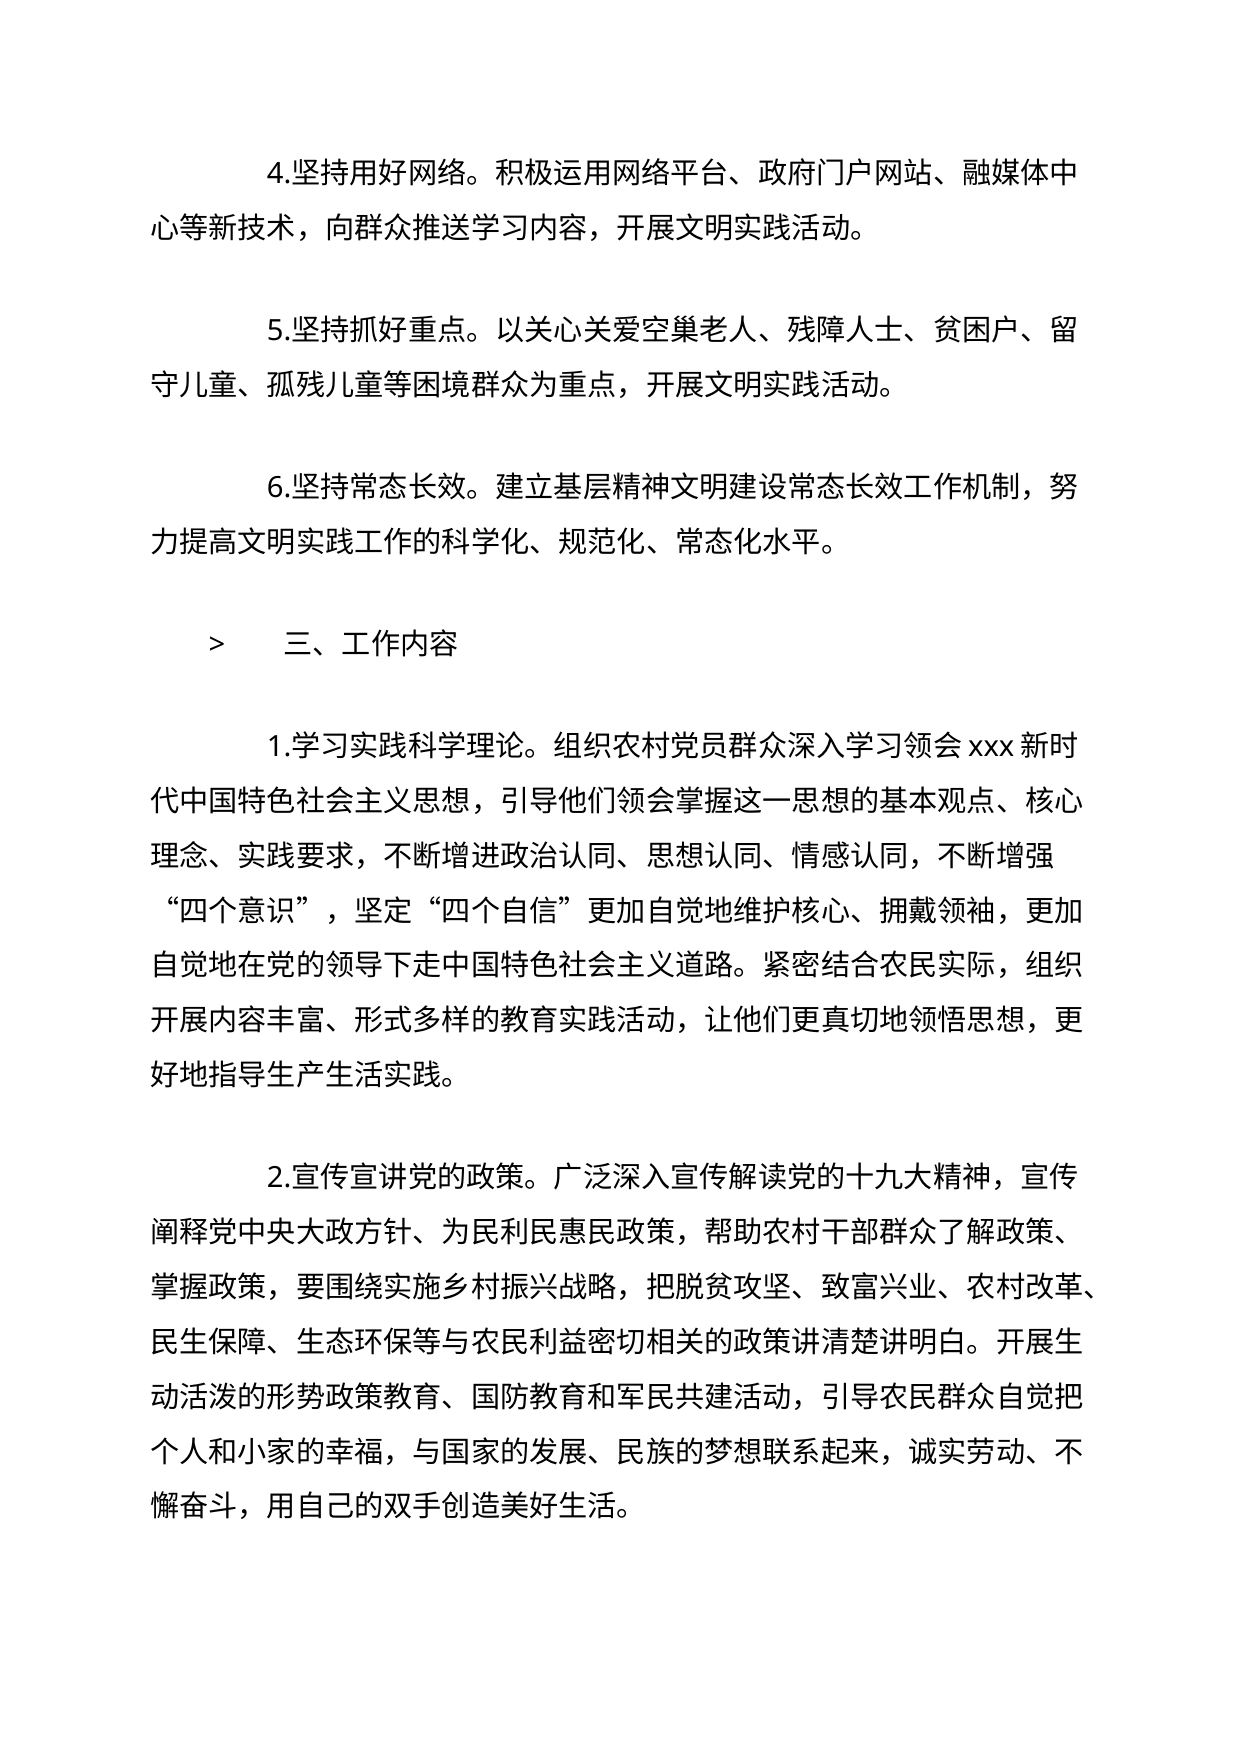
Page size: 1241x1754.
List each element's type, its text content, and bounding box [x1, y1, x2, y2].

text 5.坚持抓好重点。以关心关爱空巢老人、残障人士、贫困户、留守儿童、孤残儿童等困境群众为重点，开展文明实践活动。 [150, 307, 1090, 404]
text 4.坚持用好网络。积极运用网络平台、政府门户网站、融媒体中心等新技术，向群众推送学习内容，开展文明实践活动。 [150, 150, 1090, 247]
text 1.学习实践科学理论。组织农村党员群众深入学习领会xxx新时代中国特色社会主义思想，引导他们领会掌握这一思想的基本观点、核心理念、实践要求，不断增进政治认同、思想认同、情感认同，不断增强“四个意识”，坚定“四个自信”更加自觉地维护核心、拥戴领袖，更加自觉地在党的领导下走中国特色社会主义道路。紧密结合农民实际，组织开展内容丰富、形式多样的教育实践活动，让他们更真切地领悟思想，更好地指导生产生活实践。 [150, 722, 1090, 1094]
text 6.坚持常态长效。建立基层精神文明建设常态长效工作机制，努力提高文明实践工作的科学化、规范化、常态化水平。 [150, 463, 1090, 561]
text 2.宣传宣讲党的政策。广泛深入宣传解读党的十九大精神，宣传阐释党中央大政方针、为民利民惠民政策，帮助农村干部群众了解政策、掌握政策，要围绕实施乡村振兴战略，把脱贫攻坚、致富兴业、农村改革、民生保障、生态环保等与农民利益密切相关的政策讲清楚讲明白。开展生动活泼的形势政策教育、国防教育和军民共建活动，引导农民群众自觉把个人和小家的幸福，与国家的发展、民族的梦想联系起来，诚实劳动、不懈奋斗，用自己的双手创造美好生活。 [150, 1153, 1090, 1525]
text > 三、工作内容 [150, 620, 1090, 663]
